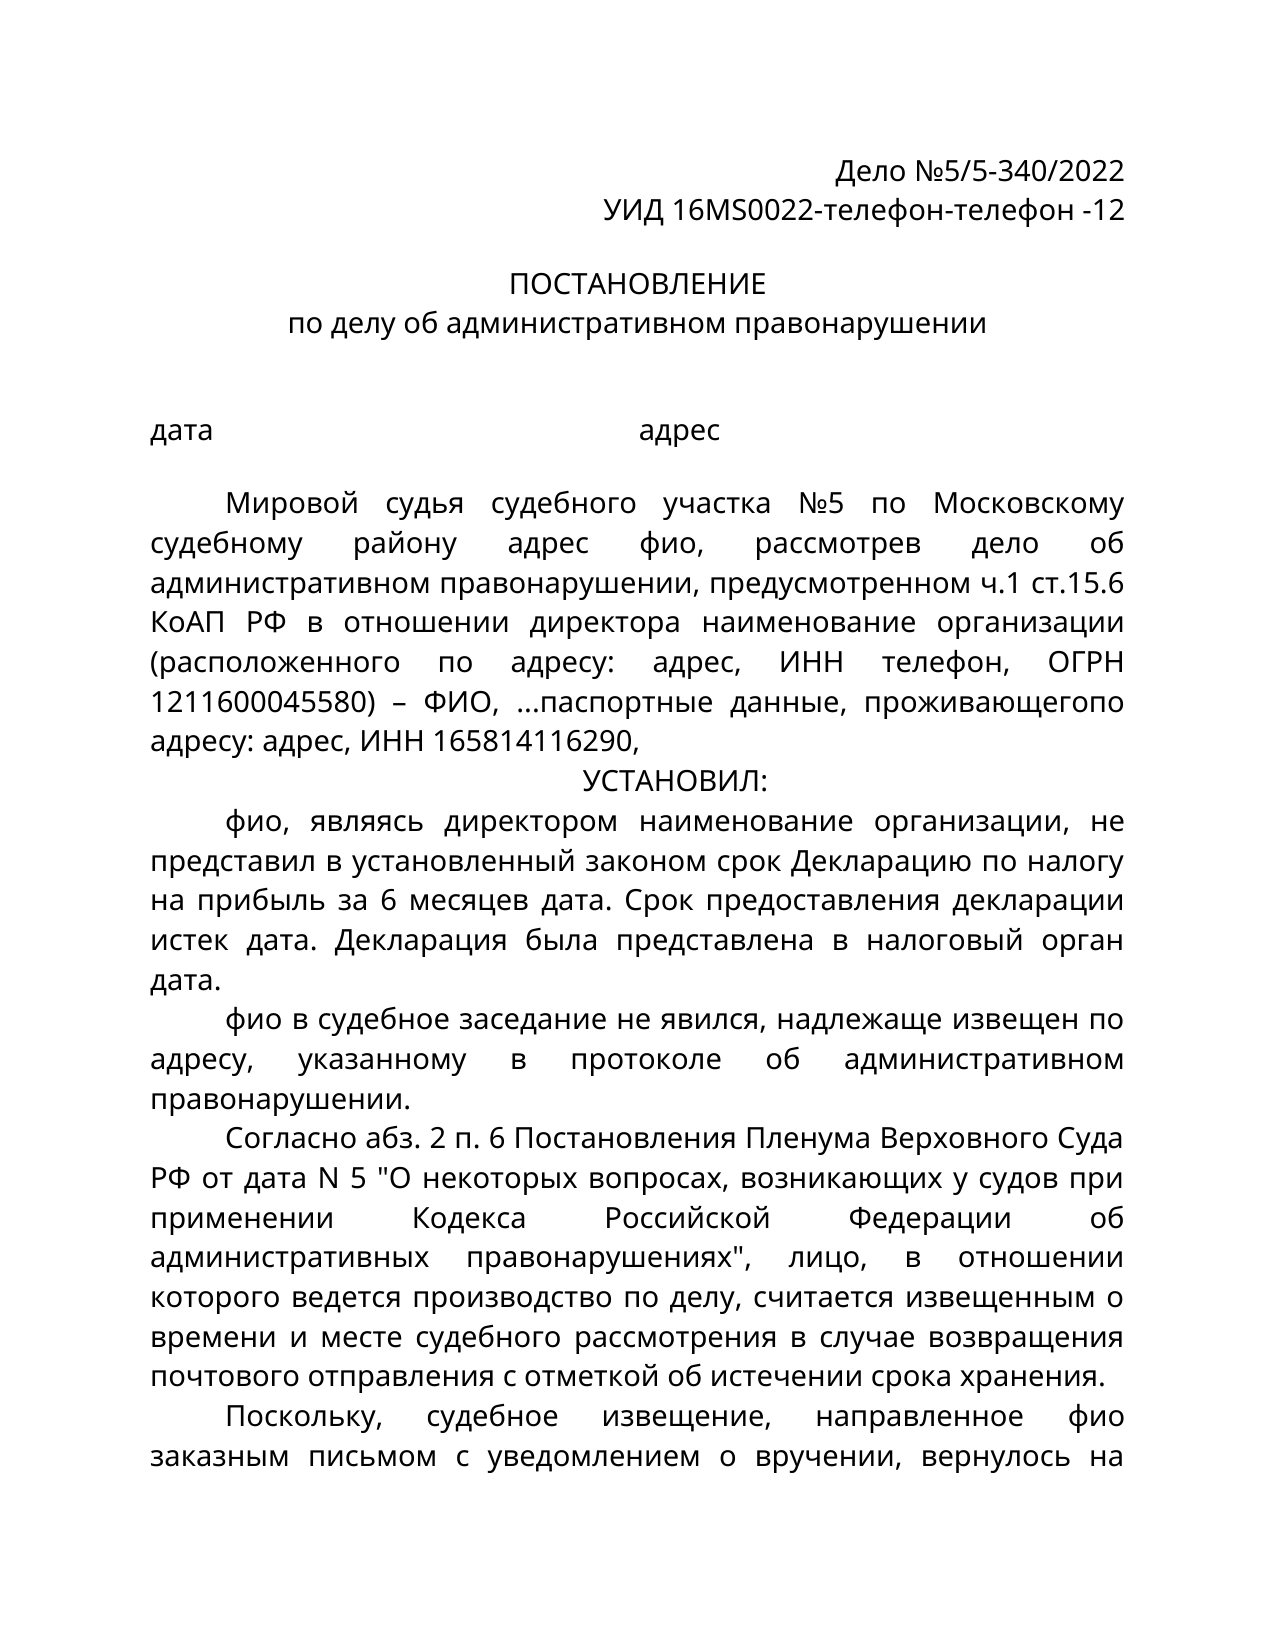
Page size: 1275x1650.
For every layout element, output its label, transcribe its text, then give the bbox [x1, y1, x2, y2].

text дата адрес [150, 409, 1125, 449]
text УИД 16MS0022-телефон-телефон -12 [150, 190, 1125, 229]
text ПОСТАНОВЛЕНИЕ [150, 263, 1125, 303]
text Мировой судья судебного участка №5 по Московскому судебному району адрес фио, рассмотрев дело об административном правонарушении, предусмотренном ч.1 ст.15.6 КоАП РФ в отношении директора наименование организации (расположенного по адресу: адрес, ИНН телефон, ОГРН 1211600045580) – ФИО, ...паспортные данные, проживающегопо адресу: адрес, ИНН 165814116290, [150, 483, 1125, 760]
text по делу об административном правонарушении [150, 303, 1125, 342]
text Дело №5/5-340/2022 [150, 150, 1125, 190]
text УСТАНОВИЛ: [150, 760, 1125, 800]
text фио в судебное заседание не явился, надлежаще извещен по адресу, указанному в протоколе об административном правонарушении. [150, 998, 1125, 1118]
text фио, являясь директором наименование организации, не представил в установленный законом срок Декларацию по налогу на прибыль за 6 месяцев дата. Срок предоставления декларации истек дата. Декларация была представлена в налоговый орган дата. [150, 800, 1125, 998]
text Согласно абз. 2 п. 6 Постановления Пленума Верховного Суда РФ от дата N 5 "О некоторых вопросах, возникающих у судов при применении Кодекса Российской Федерации об административных правонарушениях", лицо, в отношении которого ведется производство по делу, считается извещенным о времени и месте судебного рассмотрения в случае возвращения почтового отправления с отметкой об истечении срока хранения. [150, 1118, 1125, 1395]
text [150, 1395, 1125, 1475]
